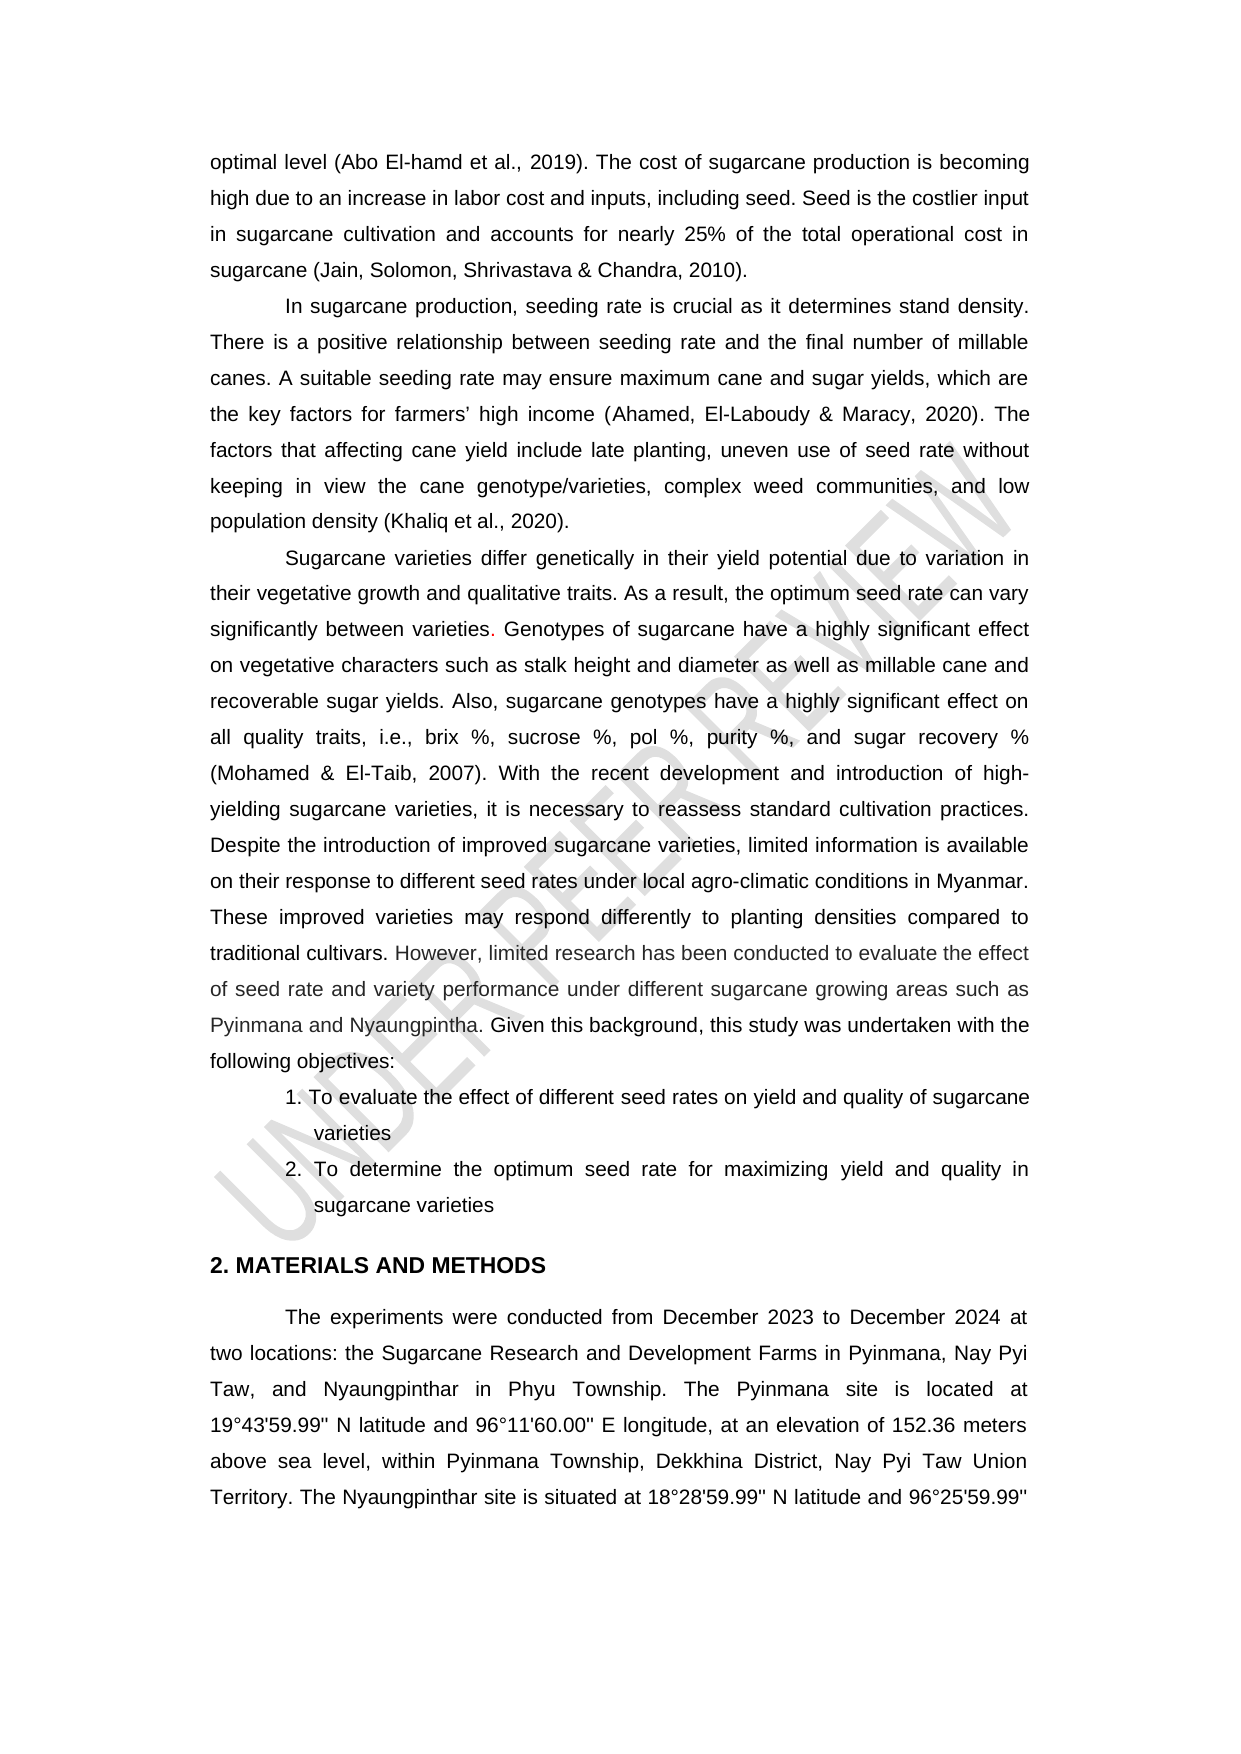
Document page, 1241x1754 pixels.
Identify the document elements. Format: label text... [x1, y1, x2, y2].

text 2. To determine the optimum seed rate for maximizing yield and quality in sugarcane varieties [285, 1157, 1029, 1217]
text 2. materials and methods [210, 1252, 1030, 1279]
text 1. To evaluate the effect of different seed rates on yield and quality of sugarcane varieties [285, 1085, 1030, 1145]
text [210, 1305, 1029, 1509]
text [210, 150, 1030, 282]
text Sugarcane varieties differ genetically in their yield potential due to variation in their vegetative growth and qualitative traits. As a result, the optimum seed rate can vary significantly between varieties. Genotypes of sugarcane have a highly significant effect on vegetative characters such as stalk height and diameter as well as millable cane and recoverable sugar yields. Also, sugarcane genotypes have a highly significant effect on all quality traits, i.e., brix %, sucrose %, pol %, purity %, and sugar recovery % (Mohamed & El-Taib, 2007). With the recent development and introduction of high-yielding sugarcane varieties, it is necessary to reassess standard cultivation practices. Despite the introduction of improved sugarcane varieties, limited information is available on their response to different seed rates under local agro-climatic conditions in Myanmar. These improved varieties may respond differently to planting densities compared to traditional cultivars. However, limited research has been conducted to evaluate the effect of seed rate and variety performance under different sugarcane growing areas such as Pyinmana and Nyaungpintha. Given this background, this study was undertaken with the following objectives: [210, 545, 1030, 1073]
text In sugarcane production, seeding rate is crucial as it determines stand density. There is a positive relationship between seeding rate and the final number of millable canes. A suitable seeding rate may ensure maximum cane and sugar yields, which are the key factors for farmers’ high income (Ahamed, El-Laboudy & Maracy, 2020). The factors that affecting cane yield include late planting, uneven use of seed rate without keeping in view the cane genotype/varieties, complex weed communities, and low population density (Khaliq et al., 2020). [210, 294, 1030, 533]
